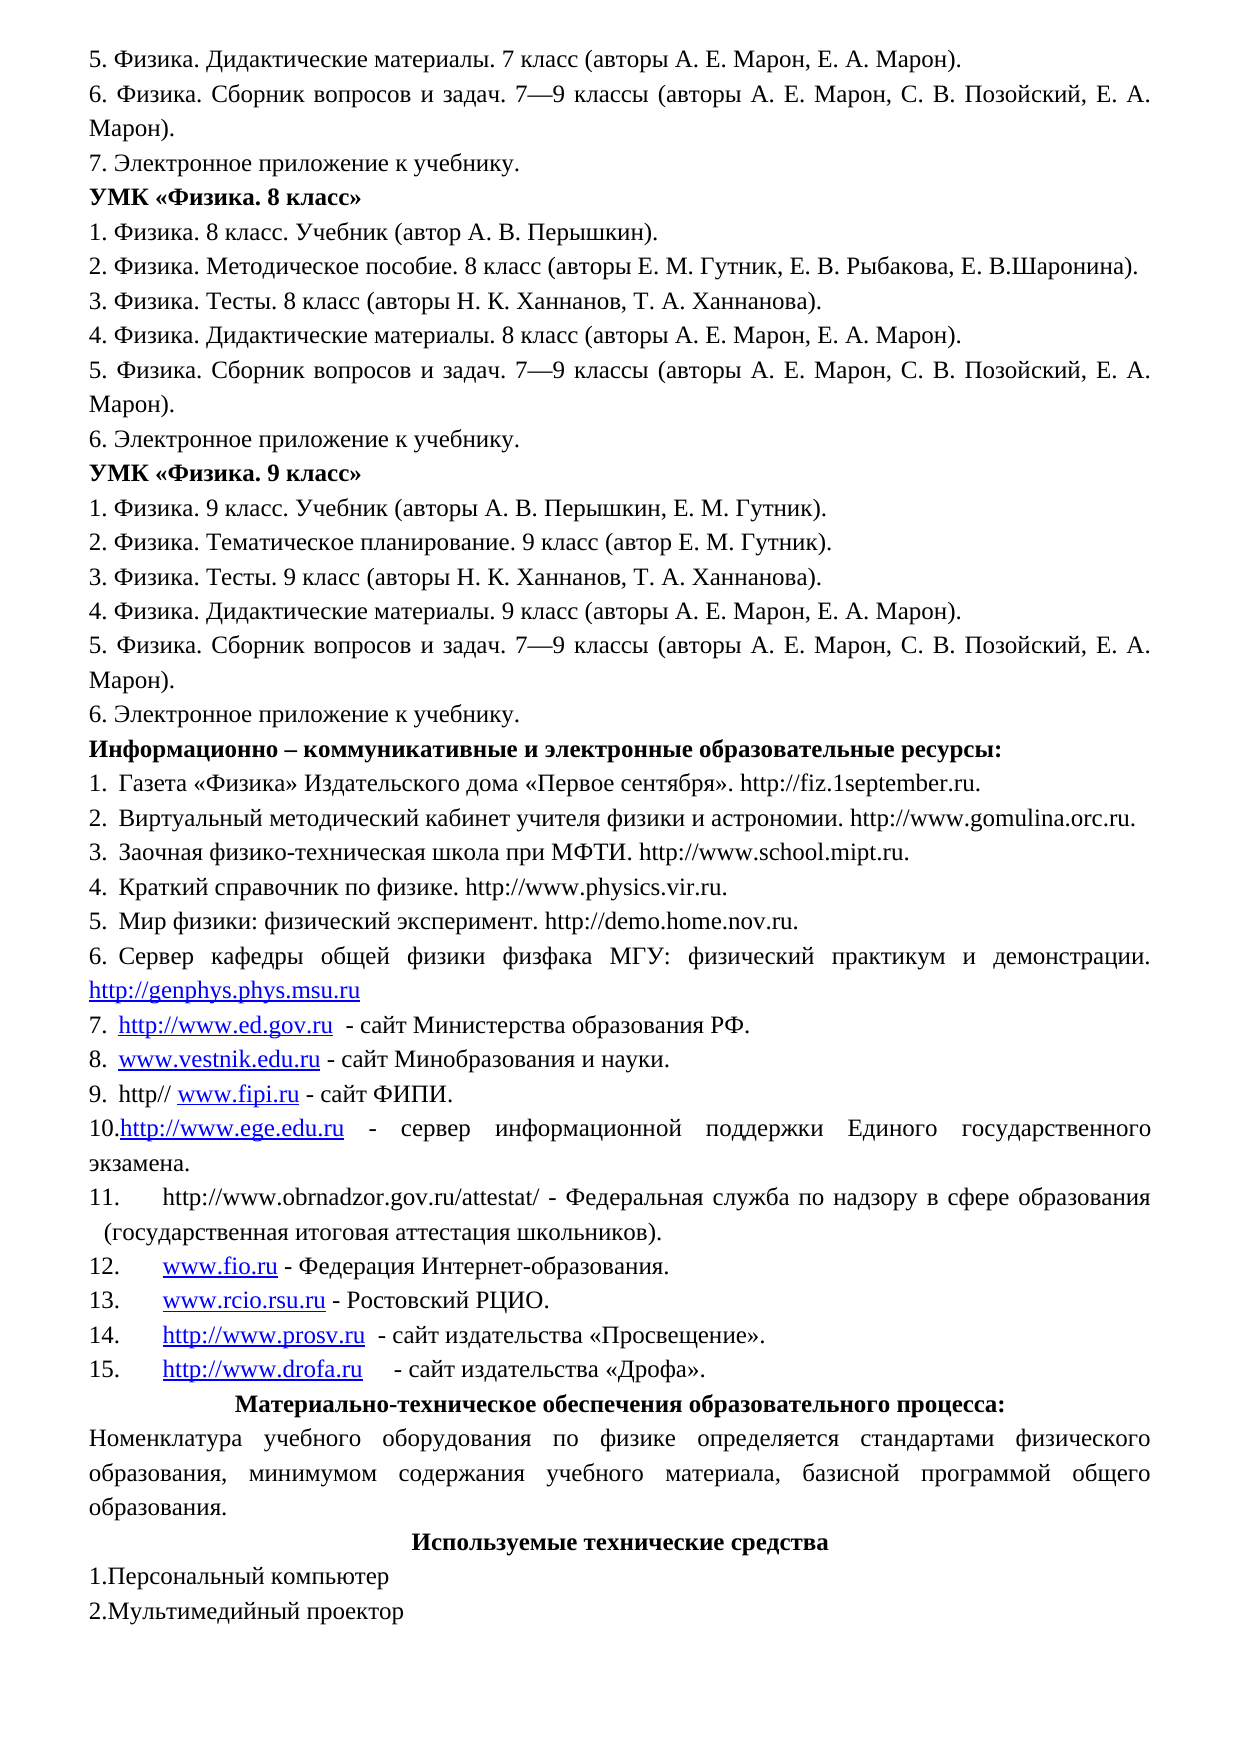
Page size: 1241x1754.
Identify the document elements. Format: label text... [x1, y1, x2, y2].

text Материально-техническое обеспечения образовательного процесса: [89, 1389, 1152, 1418]
text Информационно – коммуникативные и электронные образовательные ресурсы: [89, 734, 1152, 763]
text 5. Физика. Дидактические материалы. 7 класс (авторы А. Е. Марон, Е. А. Марон). [89, 44, 1152, 73]
list http://www.ed.gov.ru - сайт Министерства образования РФ. [89, 1010, 1152, 1038]
list www.vestnik.edu.ru - сайт Минобразования и науки. [89, 1044, 1152, 1073]
text 7. Электронное приложение к учебнику. [89, 148, 1152, 177]
list www.fio.ru - Федерация Интернет-образования. [89, 1251, 1152, 1280]
list http://www.prosv.ru - сайт издательства «Просвещение». [89, 1320, 1152, 1349]
text 4. Физика. Дидактические материалы. 9 класс (авторы А. Е. Марон, Е. А. Марон). [89, 596, 1152, 625]
list Краткий справочник по физике. http://www.physics.vir.ru. [89, 872, 1152, 901]
text 6. Физика. Сборник вопросов и задач. 7—9 классы (авторы А. Е. Марон, С. В. Позойский, Е. А. Марон). [89, 79, 1152, 142]
text 6. Электронное приложение к учебнику. [89, 424, 1152, 452]
list http// www.fipi.ru - сайт ФИПИ. [89, 1079, 1152, 1107]
text 4. Физика. Дидактические материалы. 8 класс (авторы А. Е. Марон, Е. А. Марон). [89, 320, 1152, 349]
text 5. Физика. Сборник вопросов и задач. 7—9 классы (авторы А. Е. Марон, С. В. Позойский, Е. А. Марон). [89, 355, 1152, 418]
text Используемые технические средства [89, 1527, 1152, 1556]
list Газета «Физика» Издательского дома «Первое сентября». http://fiz.1september.ru. [89, 768, 1152, 797]
text Номенклатура учебного оборудования по физике определяется стандартами физического образования, минимумом содержания учебного материала, базисной программой общего образования. [89, 1423, 1152, 1521]
text 3. Физика. Тесты. 9 класс (авторы Н. К. Ханнанов, Т. А. Ханнанова). [89, 562, 1152, 590]
text 10.http://www.ege.edu.ru - сервер информационной поддержки Единого государственного экзамена. [89, 1113, 1152, 1176]
text УМК «Физика. 9 класс» [89, 458, 1152, 487]
list Виртуальный методический кабинет учителя физики и астрономии. http://www.gomulina.orc.ru. [89, 803, 1152, 832]
text 3. Физика. Тесты. 8 класс (авторы Н. К. Ханнанов, Т. А. Ханнанова). [89, 286, 1152, 314]
text 1. Физика. 9 класс. Учебник (авторы А. В. Перышкин, Е. М. Гутник). [89, 493, 1152, 521]
list http://www.obrnadzor.gov.ru/attestat/ - Федеральная служба по надзору в сфере образования (государственная итоговая аттестация школьников). [89, 1182, 1152, 1245]
list www.rcio.rsu.ru - Ростовский РЦИО. [89, 1286, 1152, 1314]
text 6. Электронное приложение к учебнику. [89, 699, 1152, 728]
list Заочная физико-техническая школа при МФТИ. http://www.school.mipt.ru. [89, 837, 1152, 866]
text 5. Физика. Сборник вопросов и задач. 7—9 классы (авторы А. Е. Марон, С. В. Позойский, Е. А. Марон). [89, 631, 1152, 694]
list Мир физики: физический эксперимент. http://demo.home.nov.ru. [89, 906, 1152, 935]
text УМК «Физика. 8 класс» [89, 182, 1152, 211]
text 2.Мультимедийный проектор [89, 1596, 1152, 1625]
text 2. Физика. Тематическое планирование. 9 класс (автор Е. М. Гутник). [89, 527, 1152, 556]
list Сервер кафедры общей физики физфака МГУ: физический практикум и демонстрации. http://genphys.phys.msu.ru [89, 941, 1152, 1004]
list http://www.drofa.ru - сайт издательства «Дрофа». [89, 1354, 1152, 1383]
text 1. Физика. 8 класс. Учебник (автор А. В. Перышкин). [89, 217, 1152, 246]
text 2. Физика. Методическое пособие. 8 класс (авторы Е. М. Гутник, Е. В. Рыбакова, Е. В.Шаронина). [89, 251, 1152, 280]
text 1.Персональный компьютер [89, 1561, 1152, 1590]
